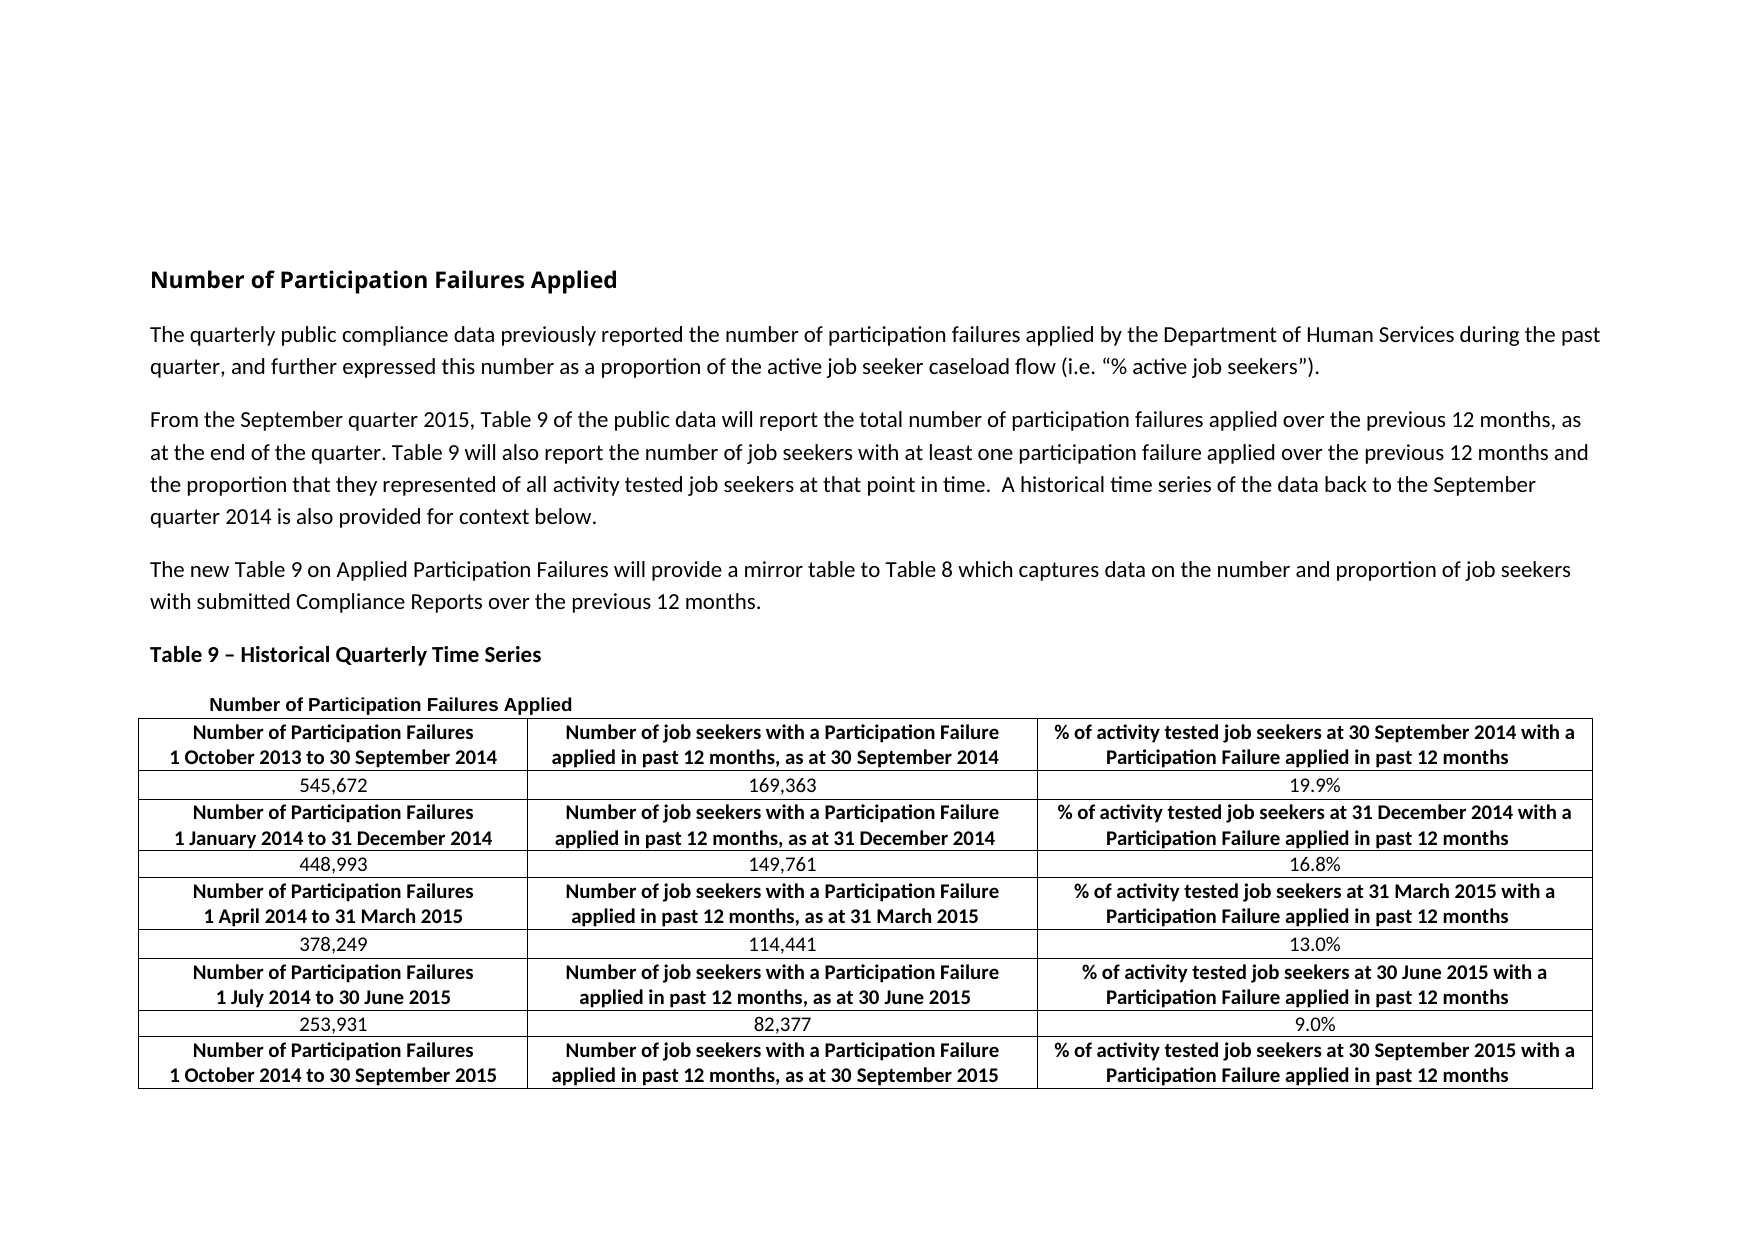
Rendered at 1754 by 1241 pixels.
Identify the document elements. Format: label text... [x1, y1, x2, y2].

text From the September quarter 2015, Table 9 of the public data will report the total number of participation failures applied over the previous 12 months, as at the end of the quarter. Table 9 will also report the number of job seekers with at least one participation failure applied over the previous 12 months and the proportion that they represented of all activity tested job seekers at that point in time. A historical time series of the data back to the September quarter 2014 is also provided for context below. [150, 406, 1604, 530]
table_cell 545,672 [139, 771, 527, 798]
text Table 9 – Historical Quarterly Time Series [150, 640, 1604, 668]
table_header Number of Participation Failures 1 October 2013 to 30 September 2014 [139, 719, 527, 770]
table_cell 19.9% [1038, 771, 1592, 798]
table_cell % of activity tested job seekers at 30 September 2015 with a Participation Failure applied in past 12 months [1038, 1037, 1592, 1088]
text The new Table 9 on Applied Participation Failures will provide a mirror table to Table 8 which captures data on the number and proportion of job seekers with submitted Compliance Reports over the previous 12 months. [150, 555, 1604, 615]
table_cell 149,761 [528, 851, 1037, 877]
table_cell % of activity tested job seekers at 31 March 2015 with a Participation Failure applied in past 12 months [1038, 878, 1592, 929]
table_cell Number of Participation Failures 1 July 2014 to 30 June 2015 [139, 959, 527, 1010]
text The quarterly public compliance data previously reported the number of participation failures applied by the Department of Human Services during the past quarter, and further expressed this number as a proportion of the active job seeker caseload flow (i.e. “% active job seekers”). [150, 320, 1604, 381]
table_cell Number of job seekers with a Participation Failure applied in past 12 months, as at 30 June 2015 [528, 959, 1037, 1010]
table_cell % of activity tested job seekers at 30 June 2015 with a Participation Failure applied in past 12 months [1038, 959, 1592, 1010]
table_cell Number of job seekers with a Participation Failure applied in past 12 months, as at 31 March 2015 [528, 878, 1037, 929]
table_cell 9.0% [1038, 1011, 1592, 1036]
table_cell 82,377 [528, 1011, 1037, 1036]
table_cell 16.8% [1038, 851, 1592, 877]
table_cell 114,441 [528, 930, 1037, 958]
text Number of Participation Failures Applied [150, 263, 1604, 295]
table_cell 378,249 [139, 930, 527, 958]
table_cell Number of job seekers with a Participation Failure applied in past 12 months, as at 31 December 2014 [528, 800, 1037, 850]
table_cell Number of job seekers with a Participation Failure applied in past 12 months, as at 30 September 2015 [528, 1037, 1037, 1088]
table_cell 253,931 [139, 1011, 527, 1036]
subtitle Number of Participation Failures Applied [150, 693, 1604, 715]
table_cell Number of Participation Failures 1 October 2014 to 30 September 2015 [139, 1037, 527, 1088]
table_cell 448,993 [139, 851, 527, 877]
table_header Number of job seekers with a Participation Failure applied in past 12 months, as at 30 September 2014 [528, 719, 1037, 770]
table_cell % of activity tested job seekers at 31 December 2014 with a Participation Failure applied in past 12 months [1038, 800, 1592, 850]
table_cell Number of Participation Failures 1 January 2014 to 31 December 2014 [139, 800, 527, 850]
table_cell 13.0% [1038, 930, 1592, 958]
table_header % of activity tested job seekers at 30 September 2014 with a Participation Failure applied in past 12 months [1038, 719, 1592, 770]
table_cell Number of Participation Failures 1 April 2014 to 31 March 2015 [139, 878, 527, 929]
table_cell 169,363 [528, 771, 1037, 798]
